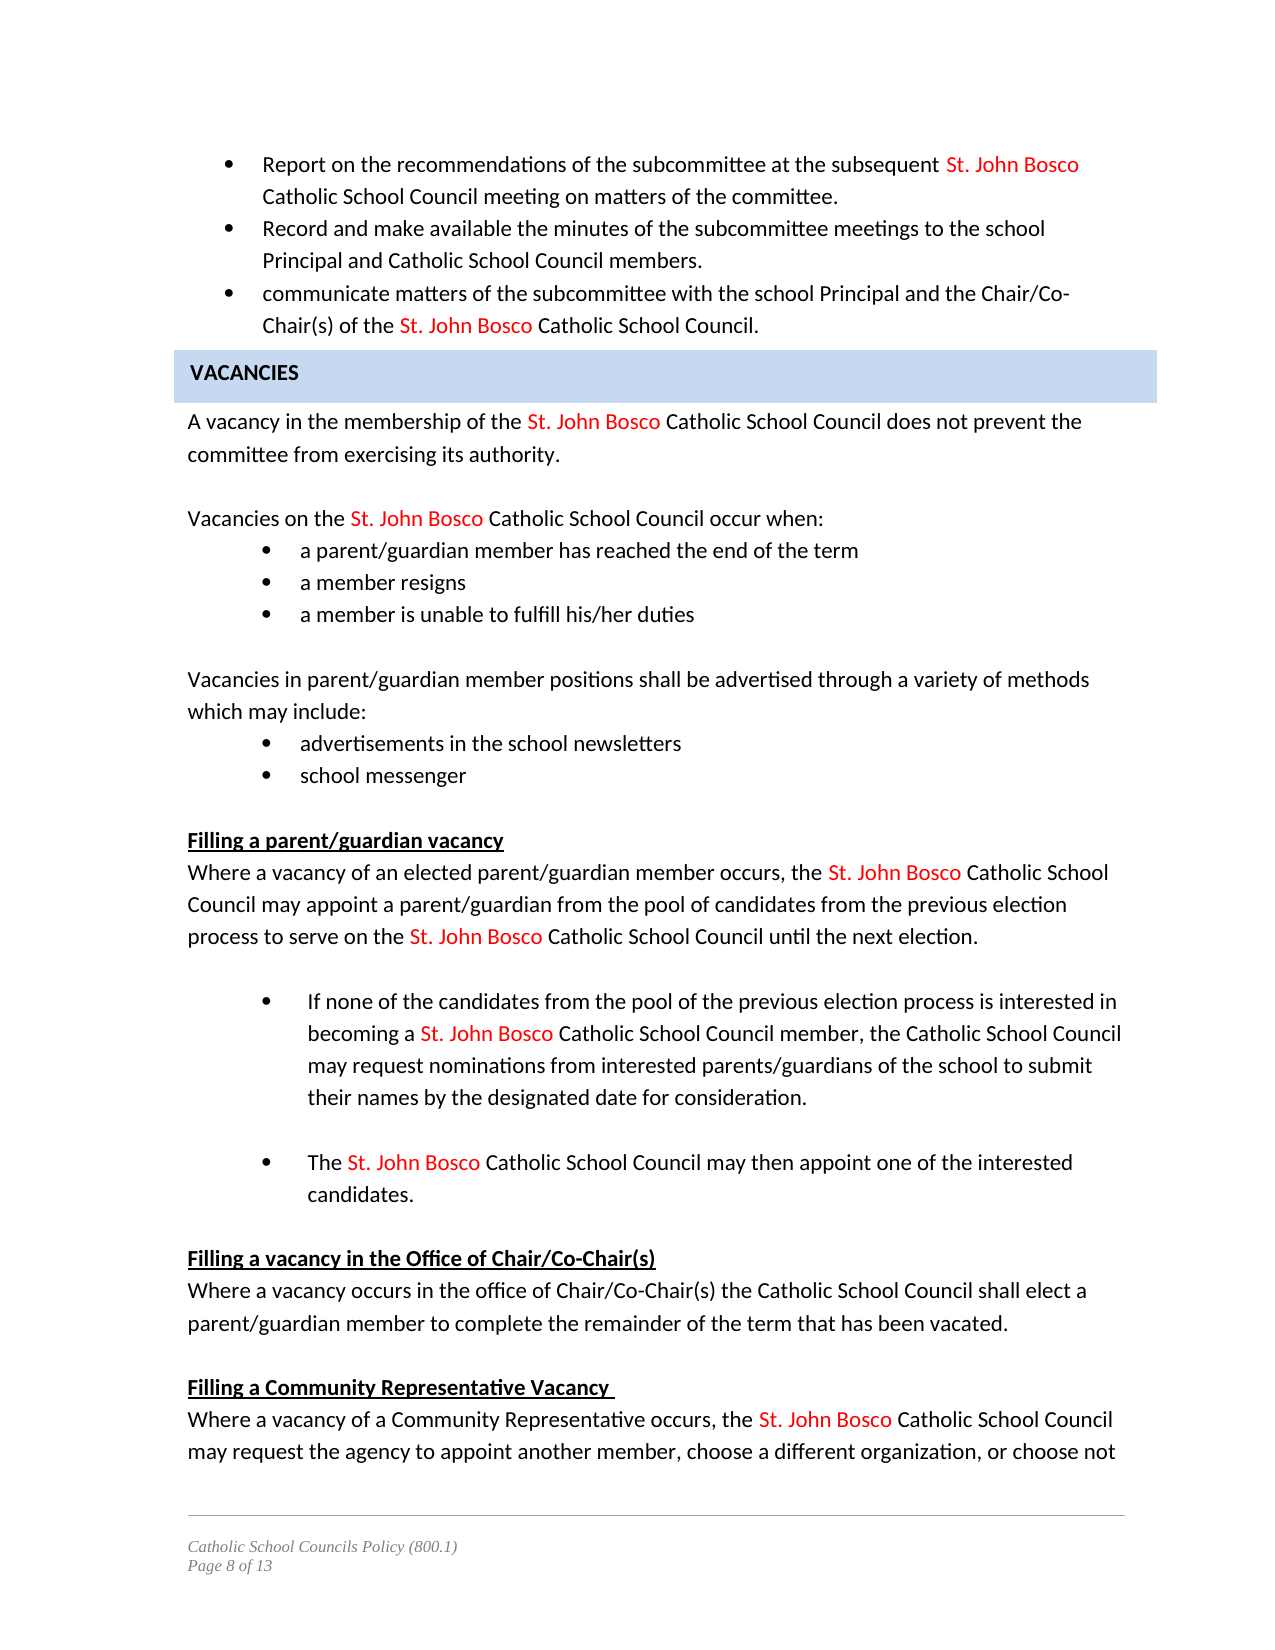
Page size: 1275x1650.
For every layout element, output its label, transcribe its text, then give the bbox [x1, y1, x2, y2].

text Where a vacancy of an elected parent/guardian member occurs, the St. John Bosco Catholic School Council may appoint a parent/guardian from the pool of candidates from the previous election process to serve on the St. John Bosco Catholic School Council until the next election. [187, 858, 1125, 951]
list The St. John Bosco Catholic School Council may then appoint one of the interested candidates. [262, 1148, 1125, 1208]
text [187, 1405, 1125, 1466]
text which may include: [187, 697, 1125, 725]
text Vacancies on the St. John Bosco Catholic School Council occur when: [187, 504, 1125, 532]
list Record and make available the minutes of the subcommittee meetings to the school Principal and Catholic School Council members. [225, 214, 1125, 274]
text Vacancies in parent/guardian member positions shall be advertised through a variety of methods [187, 665, 1125, 693]
list a member resigns [262, 568, 1125, 596]
list communicate matters of the subcommittee with the school Principal and the Chair/Co-Chair(s) of the St. John Bosco Catholic School Council. [225, 279, 1125, 339]
list Report on the recommendations of the subcommittee at the subsequent St. John Bosco Catholic School Council meeting on matters of the committee. [225, 150, 1125, 210]
list advertisements in the school newsletters [262, 729, 1125, 757]
list If none of the candidates from the pool of the previous election process is interested in becoming a St. John Bosco Catholic School Council member, the Catholic School Council may request nominations from interested parents/guardians of the school to submit their names by the designated date for consideration. [262, 987, 1125, 1111]
text Filling a vacancy in the Office of Chair/Co-Chair(s) [187, 1244, 1125, 1272]
text Where a vacancy occurs in the office of Chair/Co-Chair(s) the Catholic School Council shall elect a parent/guardian member to complete the remainder of the term that has been vacated. [187, 1277, 1125, 1337]
text A vacancy in the membership of the St. John Bosco Catholic School Council does not prevent the committee from exercising its authority. [187, 407, 1125, 468]
list a parent/guardian member has reached the end of the term [262, 536, 1125, 564]
text Filling a parent/guardian vacancy [187, 826, 1125, 854]
list a member is unable to fulfill his/her duties [262, 601, 1125, 629]
list school messenger [262, 762, 1125, 789]
text Filling a Community Representative Vacancy [187, 1373, 1125, 1401]
